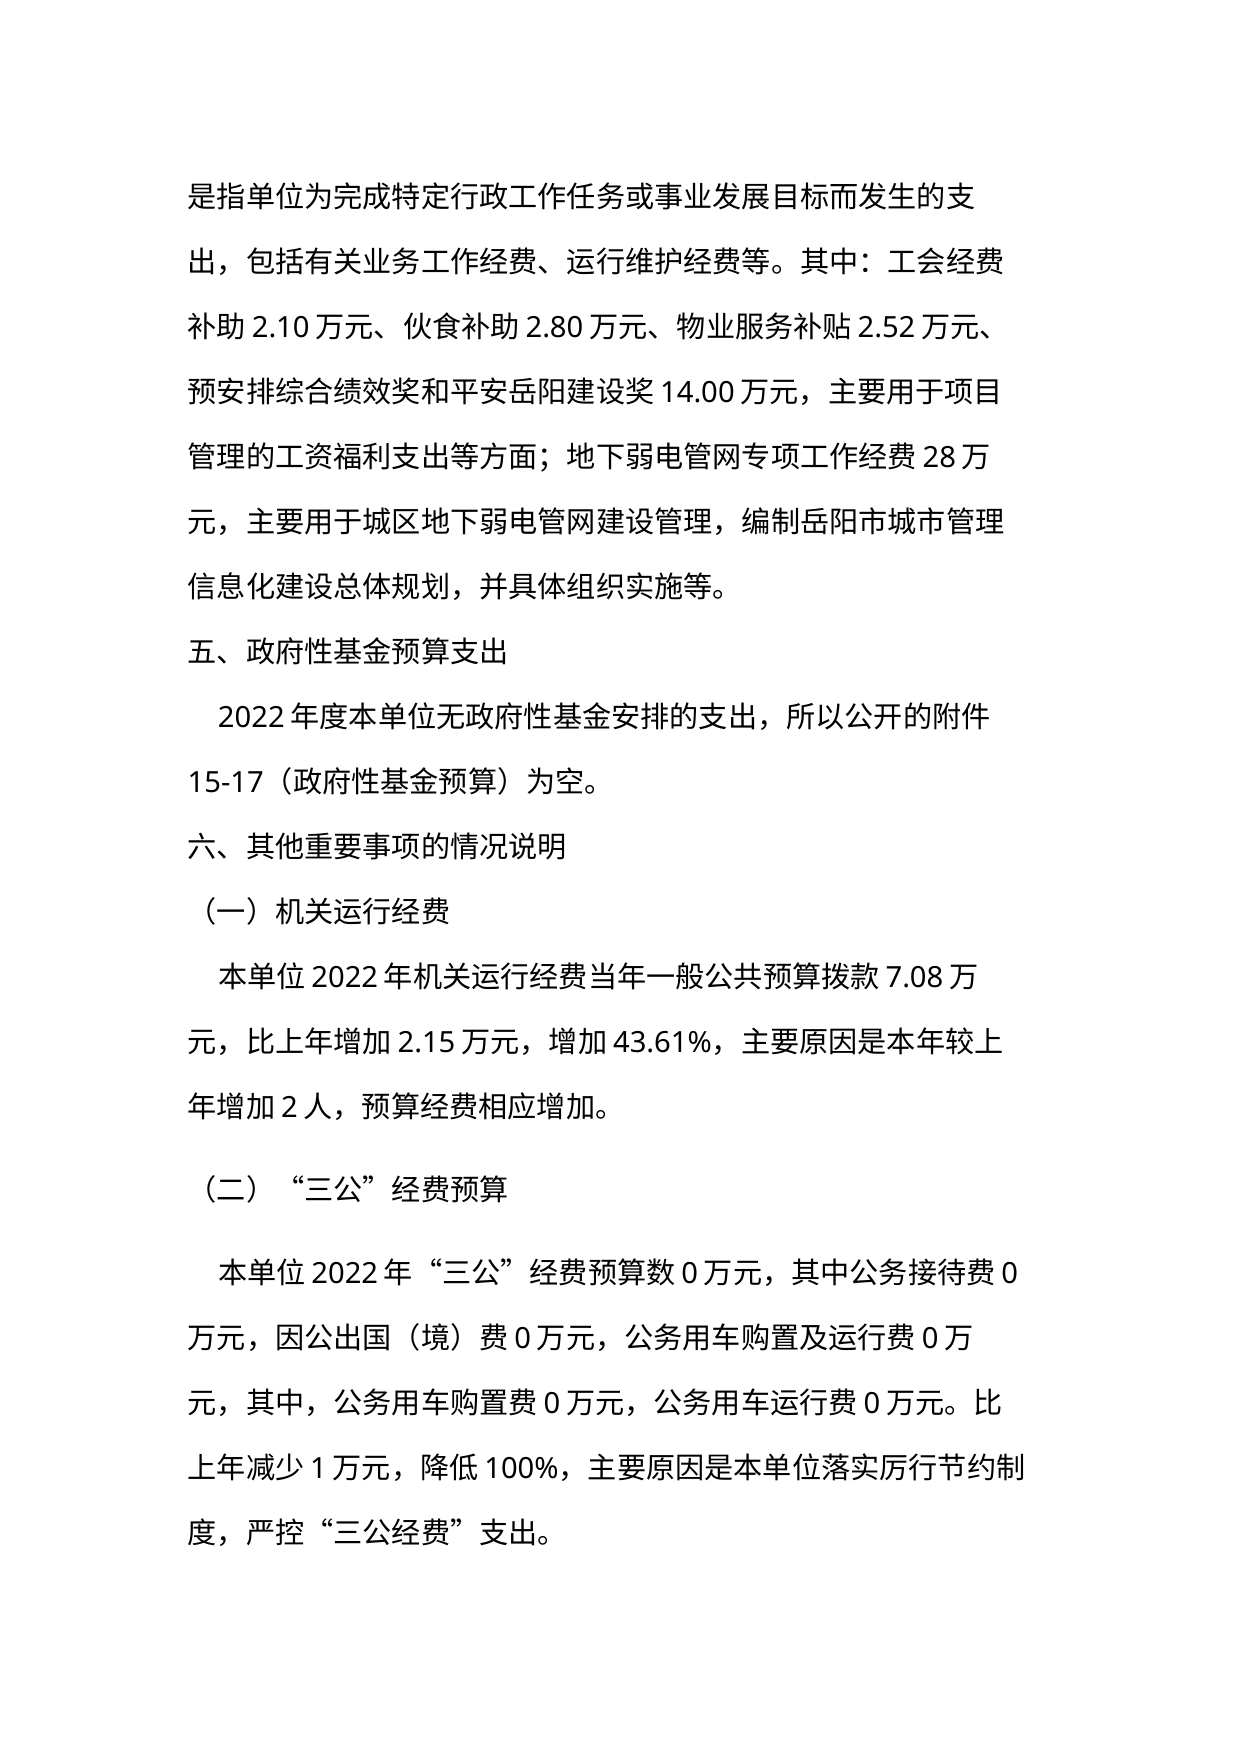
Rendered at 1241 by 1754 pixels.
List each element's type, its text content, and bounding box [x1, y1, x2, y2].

table_cell 2022年度本单位无政府性基金安排的支出，所以公开的附件15-17（政府性基金预算）为空。 [176, 682, 1041, 812]
table_cell 本单位2022年机关运行经费当年一般公共预算拨款7.08万元，比上年增加2.15万元，增加43.61%，主要原因是本年较上年增加2人，预算经费相应增加。 [176, 942, 1041, 1137]
table_cell （一）机关运行经费 [176, 877, 1041, 942]
table_cell 本单位2022年“三公”经费预算数0万元，其中公务接待费0万元，因公出国（境）费0万元，公务用车购置及运行费0万元，其中，公务用车购置费0万元，公务用车运行费0万元。比上年减少1万元，降低100%，主要原因是本单位落实厉行节约制度，严控“三公经费”支出。 [176, 1238, 1041, 1563]
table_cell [176, 162, 1041, 617]
table_cell 五、政府性基金预算支出 [176, 617, 1041, 682]
table_cell （二）“三公”经费预算 [176, 1137, 1041, 1238]
table_cell 六、其他重要事项的情况说明 [176, 812, 1041, 877]
